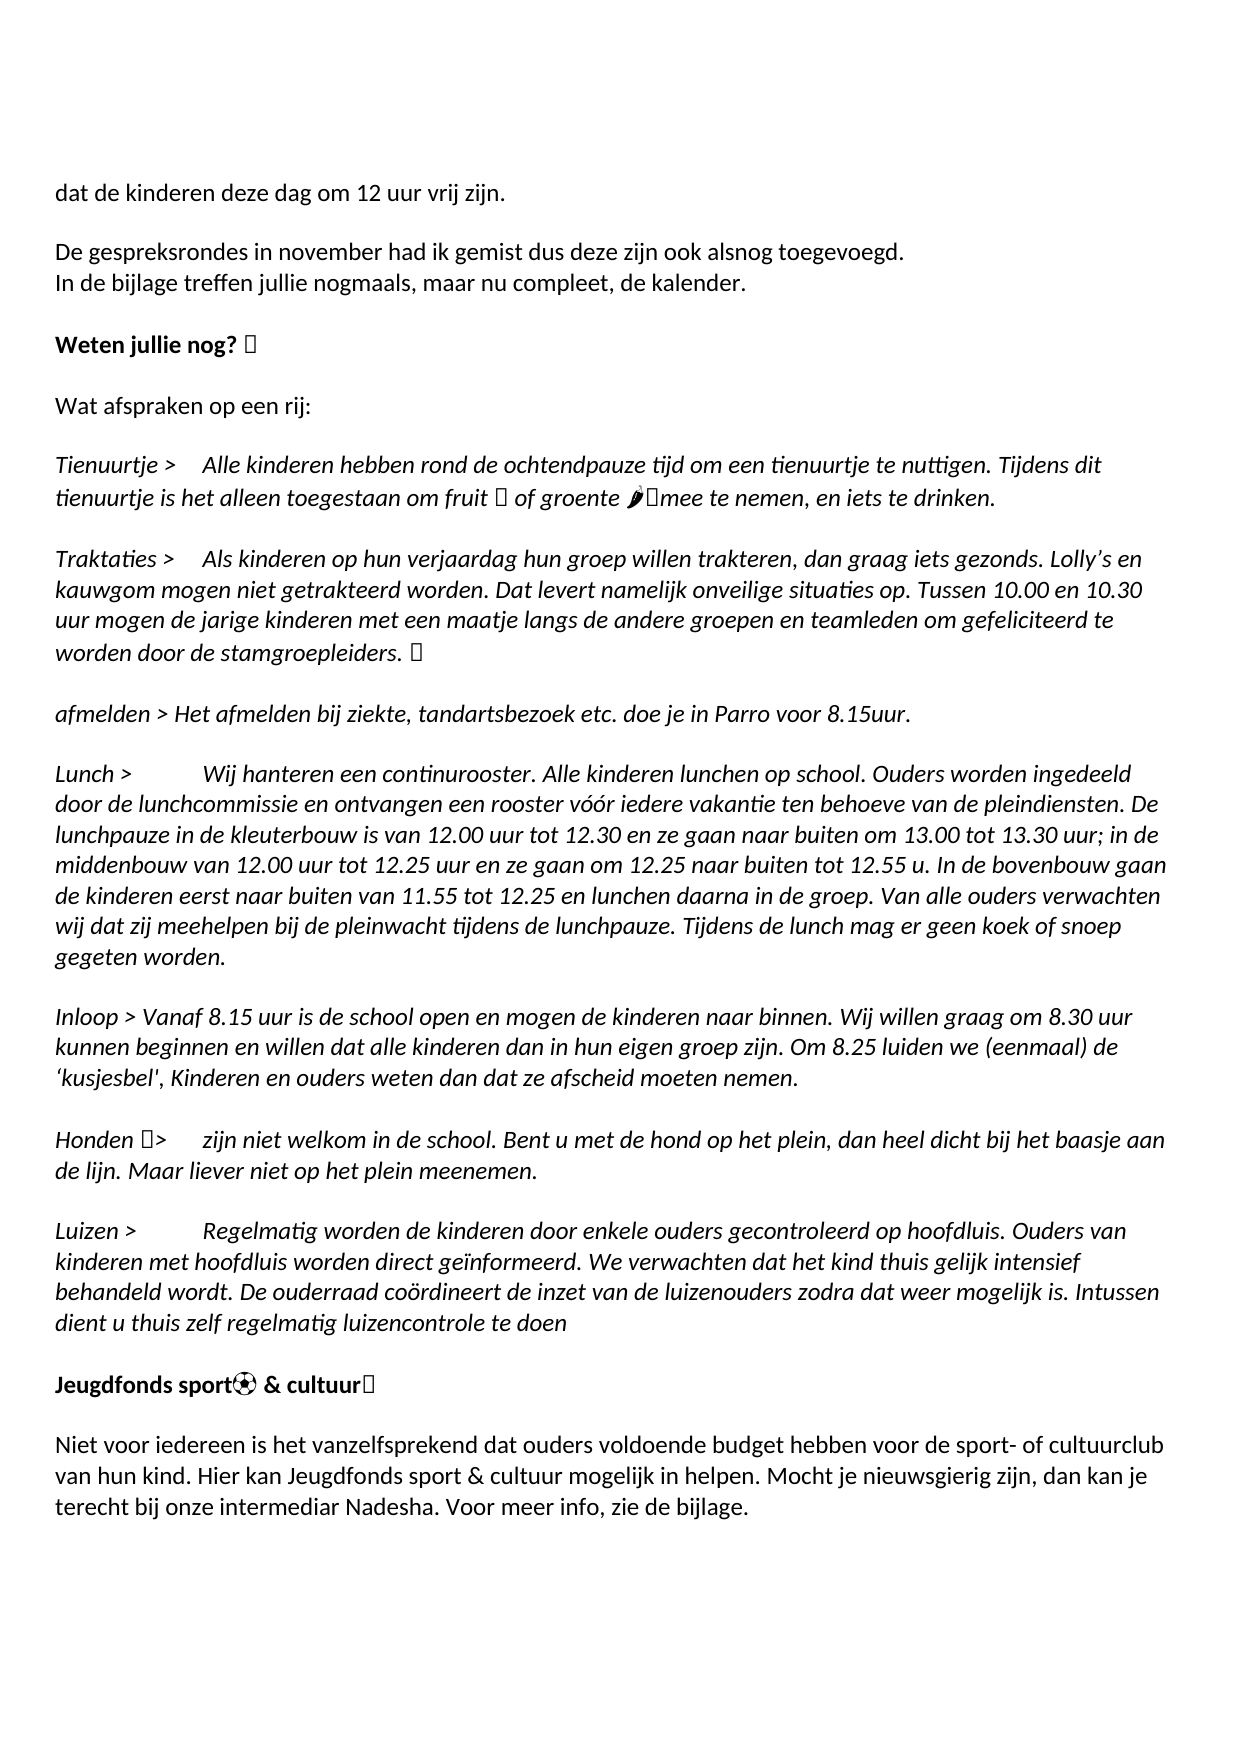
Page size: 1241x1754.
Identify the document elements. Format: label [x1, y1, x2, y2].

table_cell [44, 148, 1196, 1550]
